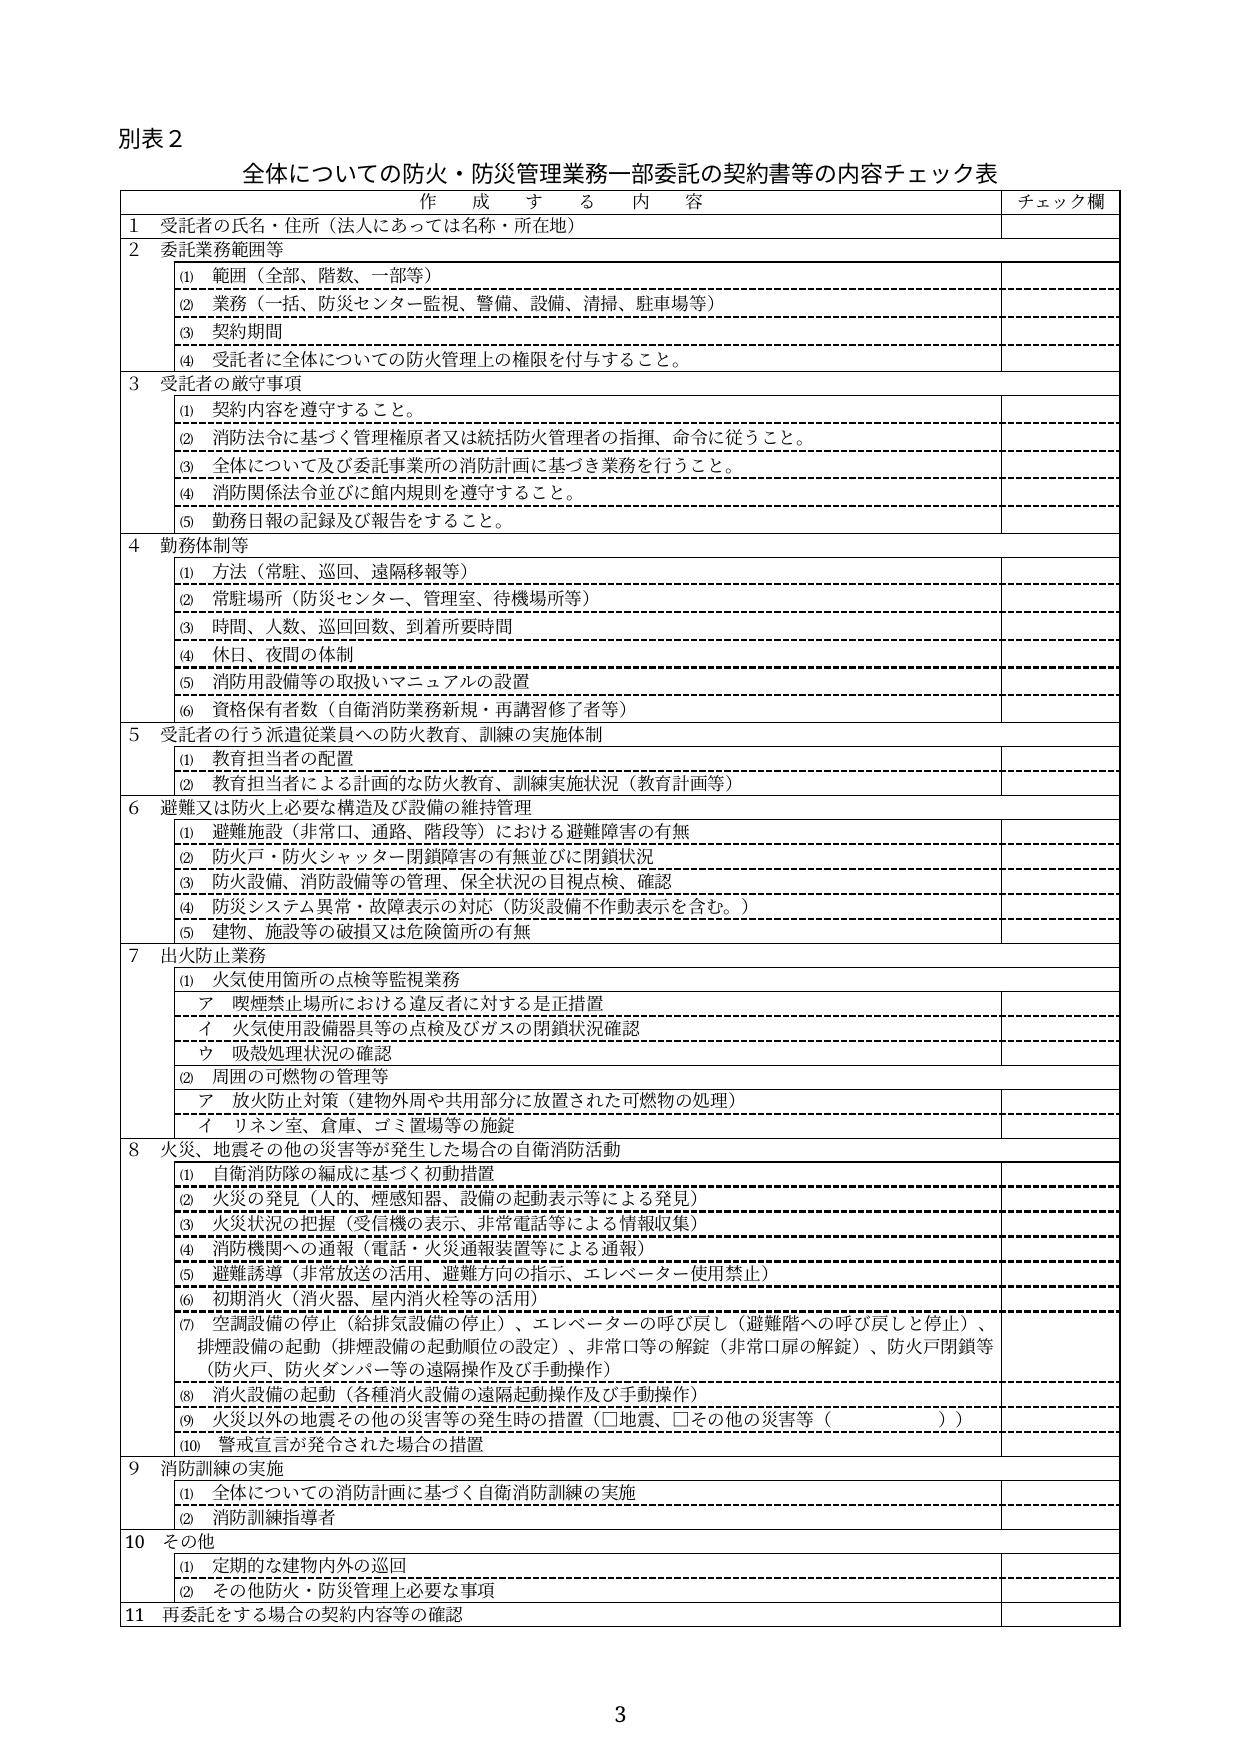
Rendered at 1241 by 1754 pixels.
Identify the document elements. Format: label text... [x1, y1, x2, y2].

table_cell ⑶ 契約期間 [175, 316, 1001, 343]
table_cell ⑴ 火気使用箇所の点検等監視業務 [175, 968, 1002, 991]
table_cell ⑴ 方法（常駐、巡回、遠隔移報等） [175, 558, 1001, 583]
table_cell ７ 出火防止業務 [121, 944, 1002, 967]
table_cell [1002, 505, 1119, 533]
table_cell [121, 1381, 174, 1406]
table_cell [121, 316, 174, 343]
table_cell [121, 1504, 174, 1529]
table_cell [1002, 770, 1119, 795]
table_cell ⑴ 避難施設（非常口、通路、階段等）における避難障害の有無 [175, 820, 1001, 843]
table_cell [1002, 583, 1119, 611]
table_cell [121, 583, 174, 611]
table_cell １ 受託者の氏名・住所（法人にあっては名称・所在地） [121, 215, 1001, 237]
table_cell [121, 1113, 174, 1137]
table_cell ⑷ 休日、夜間の体制 [175, 639, 1001, 666]
table_cell [121, 1065, 174, 1088]
table_cell [1002, 1481, 1119, 1504]
table_cell ⑷ 受託者に全体についての防火管理上の権限を付与すること。 [175, 344, 1001, 371]
table_cell [1002, 396, 1119, 422]
table_cell ウ 吸殻処理状況の確認 [175, 1040, 1001, 1064]
table_cell ⑵ 常駐場所（防災センター、管理室、待機場所等） [175, 583, 1001, 611]
table_cell [121, 1480, 174, 1504]
table_header チェック欄 [1002, 191, 1119, 213]
table_cell ⑵ 消防法令に基づく管理権原者又は統括防火管理者の指揮、命令に従うこと。 [175, 422, 1001, 449]
table_cell ⑸ 勤務日報の記録及び報告をすること。 [175, 505, 1001, 533]
table_cell [121, 1015, 174, 1039]
table_cell [1002, 263, 1119, 288]
table_cell [1002, 1310, 1119, 1381]
table_cell ⑷ 消防関係法令並びに館内規則を遵守すること。 [175, 477, 1001, 505]
table_cell [1002, 796, 1119, 819]
table_cell ⑶ 時間、人数、巡回回数、到着所要時間 [175, 611, 1001, 639]
table_cell [1002, 1285, 1119, 1310]
table_cell イ 火気使用設備器具等の点検及びガスの閉鎖状況確認 [175, 1015, 1001, 1039]
table_cell [121, 505, 174, 533]
table_cell [1002, 944, 1119, 967]
table_cell ⑷ 消防機関への通報（電話・火災通報装置等による通報） [175, 1235, 1001, 1260]
table_cell [1002, 1406, 1119, 1431]
table_cell [1002, 843, 1119, 868]
table_cell [121, 611, 174, 639]
table_cell [1002, 694, 1119, 722]
table_cell ⑷ 防災システム異常・故障表示の対応（防災設備不作動表示を含む。） [175, 893, 1001, 918]
table_cell [1002, 344, 1119, 371]
table_cell [121, 694, 174, 722]
table_cell ア 喫煙禁止場所における違反者に対する是正措置 [175, 992, 1001, 1014]
table_cell [121, 288, 174, 316]
table_cell ５ 受託者の行う派遣従業員への防火教育、訓練の実施体制 [121, 723, 1002, 746]
table_header 作 成 す る 内 容 [121, 191, 1001, 213]
table_cell [121, 639, 174, 666]
table_cell [121, 1431, 174, 1456]
table_cell ⑶ 火災状況の把握（受信機の表示、非常電話等による情報収集） [175, 1210, 1001, 1235]
table_cell [121, 893, 174, 918]
table_cell [1002, 1530, 1119, 1553]
table_cell [1002, 239, 1119, 261]
table_cell ⑵ 火災の発見（人的、煙感知器、設備の起動表示等による発見） [175, 1185, 1001, 1210]
table_cell [121, 1185, 174, 1210]
table_cell ⑽ 警戒宣言が発令された場合の措置 [175, 1431, 1001, 1456]
table_cell ⑵ 教育担当者による計画的な防火教育、訓練実施状況（教育計画等） [175, 770, 1001, 795]
table_cell [121, 918, 174, 943]
table_cell [1002, 1210, 1119, 1235]
table_cell [1002, 316, 1119, 343]
table_cell ４ 勤務体制等 [121, 534, 1002, 557]
table_cell [121, 1235, 174, 1260]
subtitle 全体についての防火・防災管理業務一部委託の契約書等の内容チェック表 [118, 155, 1122, 189]
table_cell [1002, 450, 1119, 477]
table_cell [121, 1553, 174, 1577]
table_cell [1002, 1381, 1119, 1406]
table_cell ⑻ 消火設備の起動（各種消火設備の遠隔起動操作及び手動操作） [175, 1381, 1001, 1406]
table_cell ８ 火災、地震その他の災害等が発生した場合の自衛消防活動 [121, 1139, 1002, 1161]
table_cell ⑴ 定期的な建物内外の巡回 [175, 1554, 1001, 1577]
table_cell ⑶ 防火設備、消防設備等の管理、保全状況の目視点検、確認 [175, 868, 1001, 893]
table_cell [1002, 1090, 1119, 1112]
table_cell [121, 967, 174, 991]
table_cell ア 放火防止対策（建物外周や共用部分に放置された可燃物の処理） [175, 1090, 1001, 1112]
table_cell [121, 868, 174, 893]
table_cell [1002, 1185, 1119, 1210]
table_cell [121, 666, 174, 694]
table_cell [121, 1577, 174, 1602]
table_cell ⑵ 周囲の可燃物の管理等 [175, 1066, 1002, 1088]
table_cell ⑺ 空調設備の停止（給排気設備の停止）、エレベーターの呼び戻し（避難階への呼び戻しと停止）、排煙設備の起動（排煙設備の起動順位の設定）、非常口等の解錠（非常口扉の解錠）、防火戸閉鎖等（防火戸、防火ダンパー等の遠隔操作及び手動操作） [175, 1310, 1001, 1381]
table_cell [1002, 723, 1119, 746]
table_cell 11 再委託をする場合の契約内容等の確認 [121, 1603, 1001, 1626]
table_cell [1002, 1504, 1119, 1529]
table_cell [1002, 992, 1119, 1014]
table_cell ⑶ 全体について及び委託事業所の消防計画に基づき業務を行うこと。 [175, 450, 1001, 477]
table_cell [1002, 1457, 1119, 1480]
table_cell [1002, 1577, 1119, 1602]
table_cell [1002, 666, 1119, 694]
table_cell ⑵ 業務（一括、防災センター監視、警備、設備、清掃、駐車場等） [175, 288, 1001, 316]
table_cell ⑼ 火災以外の地震その他の災害等の発生時の措置（□地震、□その他の災害等（ ）） [175, 1406, 1001, 1431]
table_cell ⑸ 消防用設備等の取扱いマニュアルの設置 [175, 666, 1001, 694]
table_cell [121, 261, 174, 288]
table_cell [121, 557, 174, 583]
table_cell [121, 450, 174, 477]
table_cell [1002, 747, 1119, 770]
table_cell [1002, 1554, 1119, 1577]
table_cell [121, 819, 174, 843]
table_cell [121, 1310, 174, 1381]
table_cell [121, 1285, 174, 1310]
table_cell [1002, 372, 1119, 395]
table_cell [1002, 1015, 1119, 1039]
table_cell [1002, 288, 1119, 316]
table_cell [1002, 1040, 1119, 1064]
table_cell [1002, 1113, 1119, 1137]
table_cell [121, 843, 174, 868]
table_cell [121, 1089, 174, 1112]
table_cell [1002, 215, 1119, 237]
table_cell [121, 1210, 174, 1235]
table_cell [1002, 558, 1119, 583]
table_cell [121, 770, 174, 795]
table_cell ９ 消防訓練の実施 [121, 1457, 1002, 1480]
table_cell [121, 344, 174, 371]
table_cell [1002, 918, 1119, 943]
subtitle 別表２ [118, 121, 1122, 155]
table_cell ⑸ 避難誘導（非常放送の活用、避難方向の指示、エレベーター使用禁止） [175, 1260, 1001, 1285]
table_cell ６ 避難又は防火上必要な構造及び設備の維持管理 [121, 796, 1002, 819]
table_cell 10 その他 [121, 1530, 1002, 1553]
table_cell [1002, 534, 1119, 557]
table_cell ⑴ 自衛消防隊の編成に基づく初動措置 [175, 1163, 1001, 1185]
table_cell [1002, 1235, 1119, 1260]
table_cell ⑴ 教育担当者の配置 [175, 747, 1001, 770]
table_cell [121, 395, 174, 422]
table_cell [1002, 639, 1119, 666]
table_cell [121, 1406, 174, 1431]
table_cell [1002, 1603, 1119, 1626]
table_cell [121, 746, 174, 770]
table_cell ⑹ 資格保有者数（自衛消防業務新規・再講習修了者等） [175, 694, 1001, 722]
table_cell [1002, 1066, 1119, 1088]
table_cell ⑵ 消防訓練指導者 [175, 1504, 1001, 1529]
table_cell ⑸ 建物、施設等の破損又は危険箇所の有無 [175, 918, 1001, 943]
table_cell ⑹ 初期消火（消火器、屋内消火栓等の活用） [175, 1285, 1001, 1310]
table_cell [1002, 868, 1119, 893]
table_cell [1002, 1163, 1119, 1185]
table_cell [121, 477, 174, 505]
table_cell [121, 422, 174, 449]
table_cell ⑵ その他防火・防災管理上必要な事項 [175, 1577, 1001, 1602]
table_cell ⑵ 防火戸・防火シャッター閉鎖障害の有無並びに閉鎖状況 [175, 843, 1001, 868]
table_cell [1002, 611, 1119, 639]
table_cell ⑴ 範囲（全部、階数、一部等） [175, 263, 1001, 288]
table_cell [1002, 1260, 1119, 1285]
table_cell [1002, 893, 1119, 918]
table_cell ２ 委託業務範囲等 [121, 239, 1002, 261]
table_cell [1002, 477, 1119, 505]
table_cell ⑴ 全体についての消防計画に基づく自衛消防訓練の実施 [175, 1481, 1001, 1504]
table_cell [1002, 820, 1119, 843]
table_cell [121, 991, 174, 1014]
table_cell [1002, 422, 1119, 449]
table_cell ３ 受託者の厳守事項 [121, 372, 1002, 395]
table_cell [121, 1161, 174, 1185]
table_cell イ リネン室、倉庫、ゴミ置場等の施錠 [175, 1113, 1001, 1137]
table_cell ⑴ 契約内容を遵守すること。 [175, 396, 1001, 422]
table_cell [1002, 968, 1119, 991]
table_cell [121, 1260, 174, 1285]
table_cell [121, 1040, 174, 1064]
table_cell [1002, 1431, 1119, 1456]
table_cell [1002, 1139, 1119, 1161]
